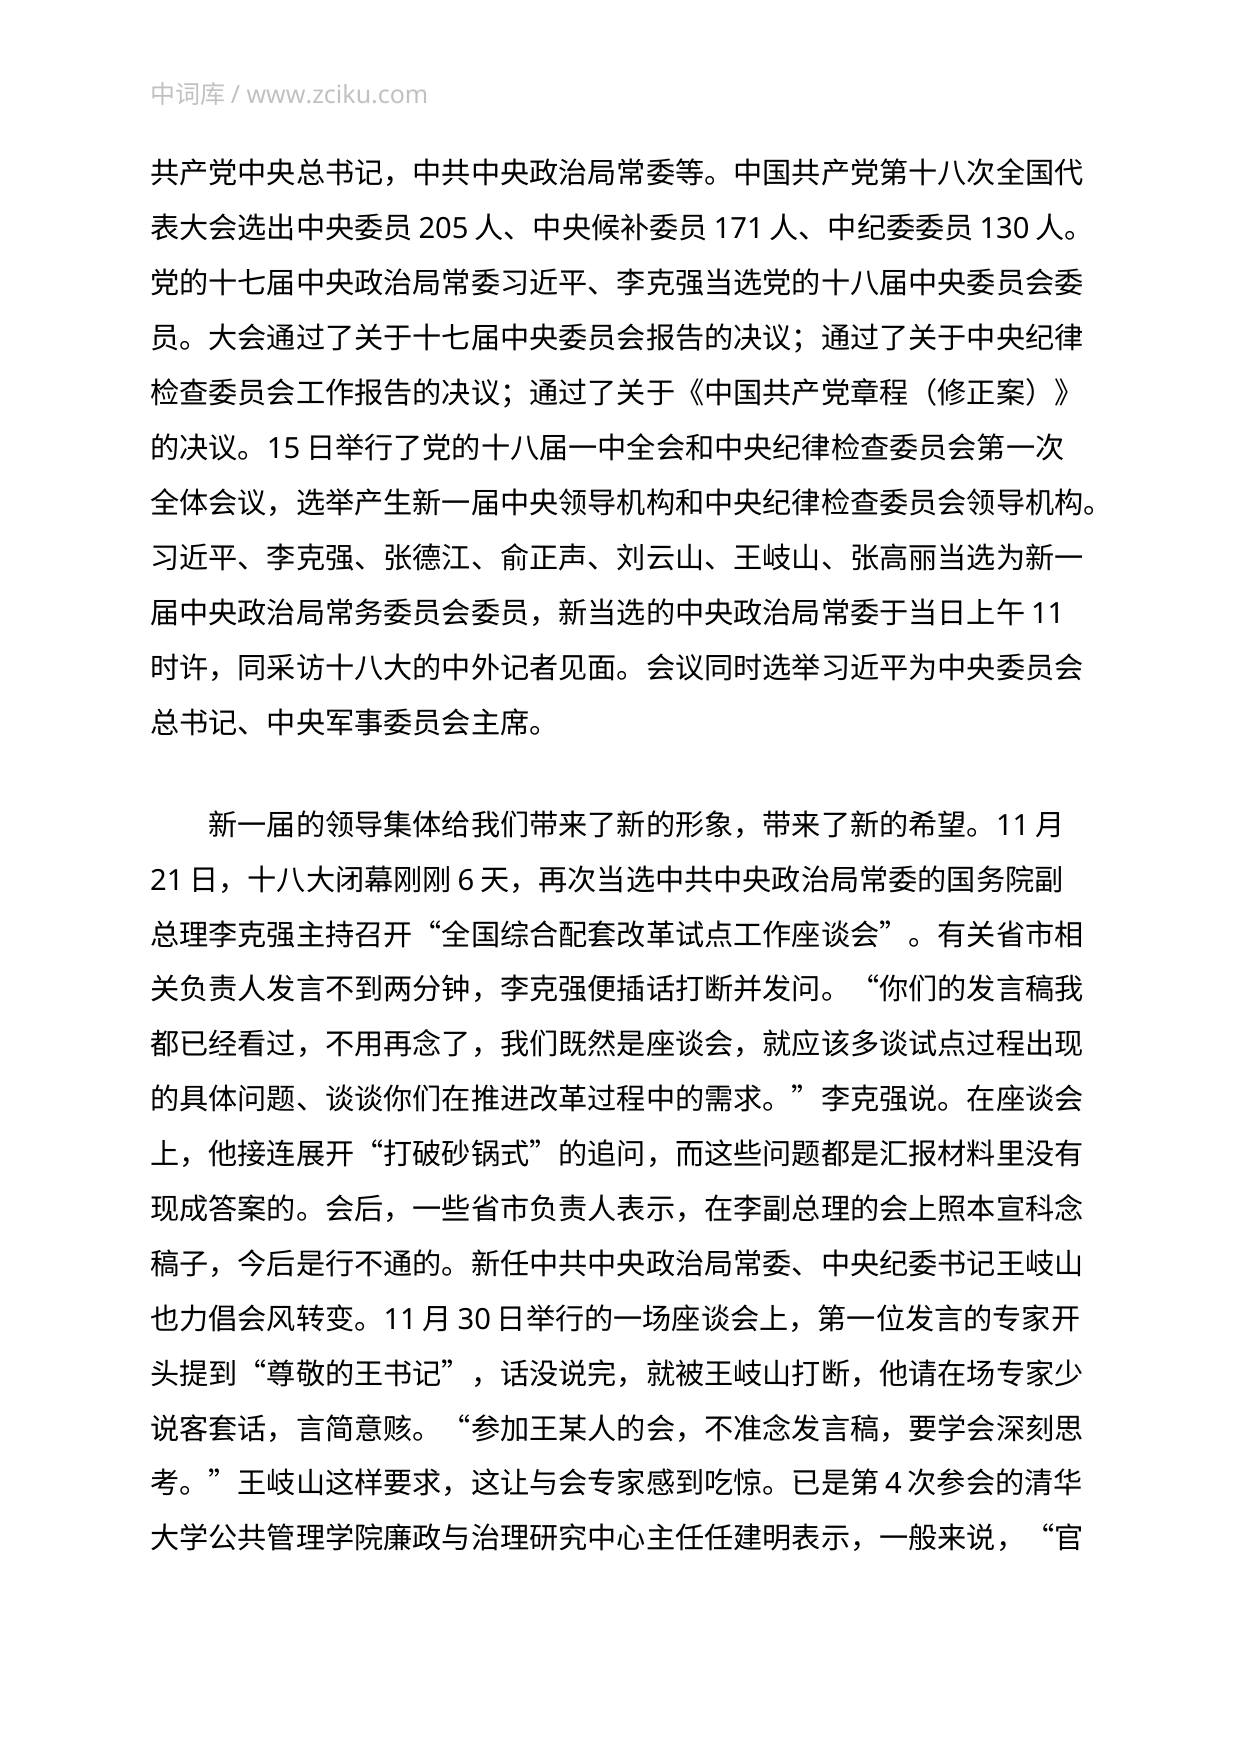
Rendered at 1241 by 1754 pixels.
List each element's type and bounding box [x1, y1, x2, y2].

text [150, 150, 1090, 742]
text [150, 801, 1090, 1557]
